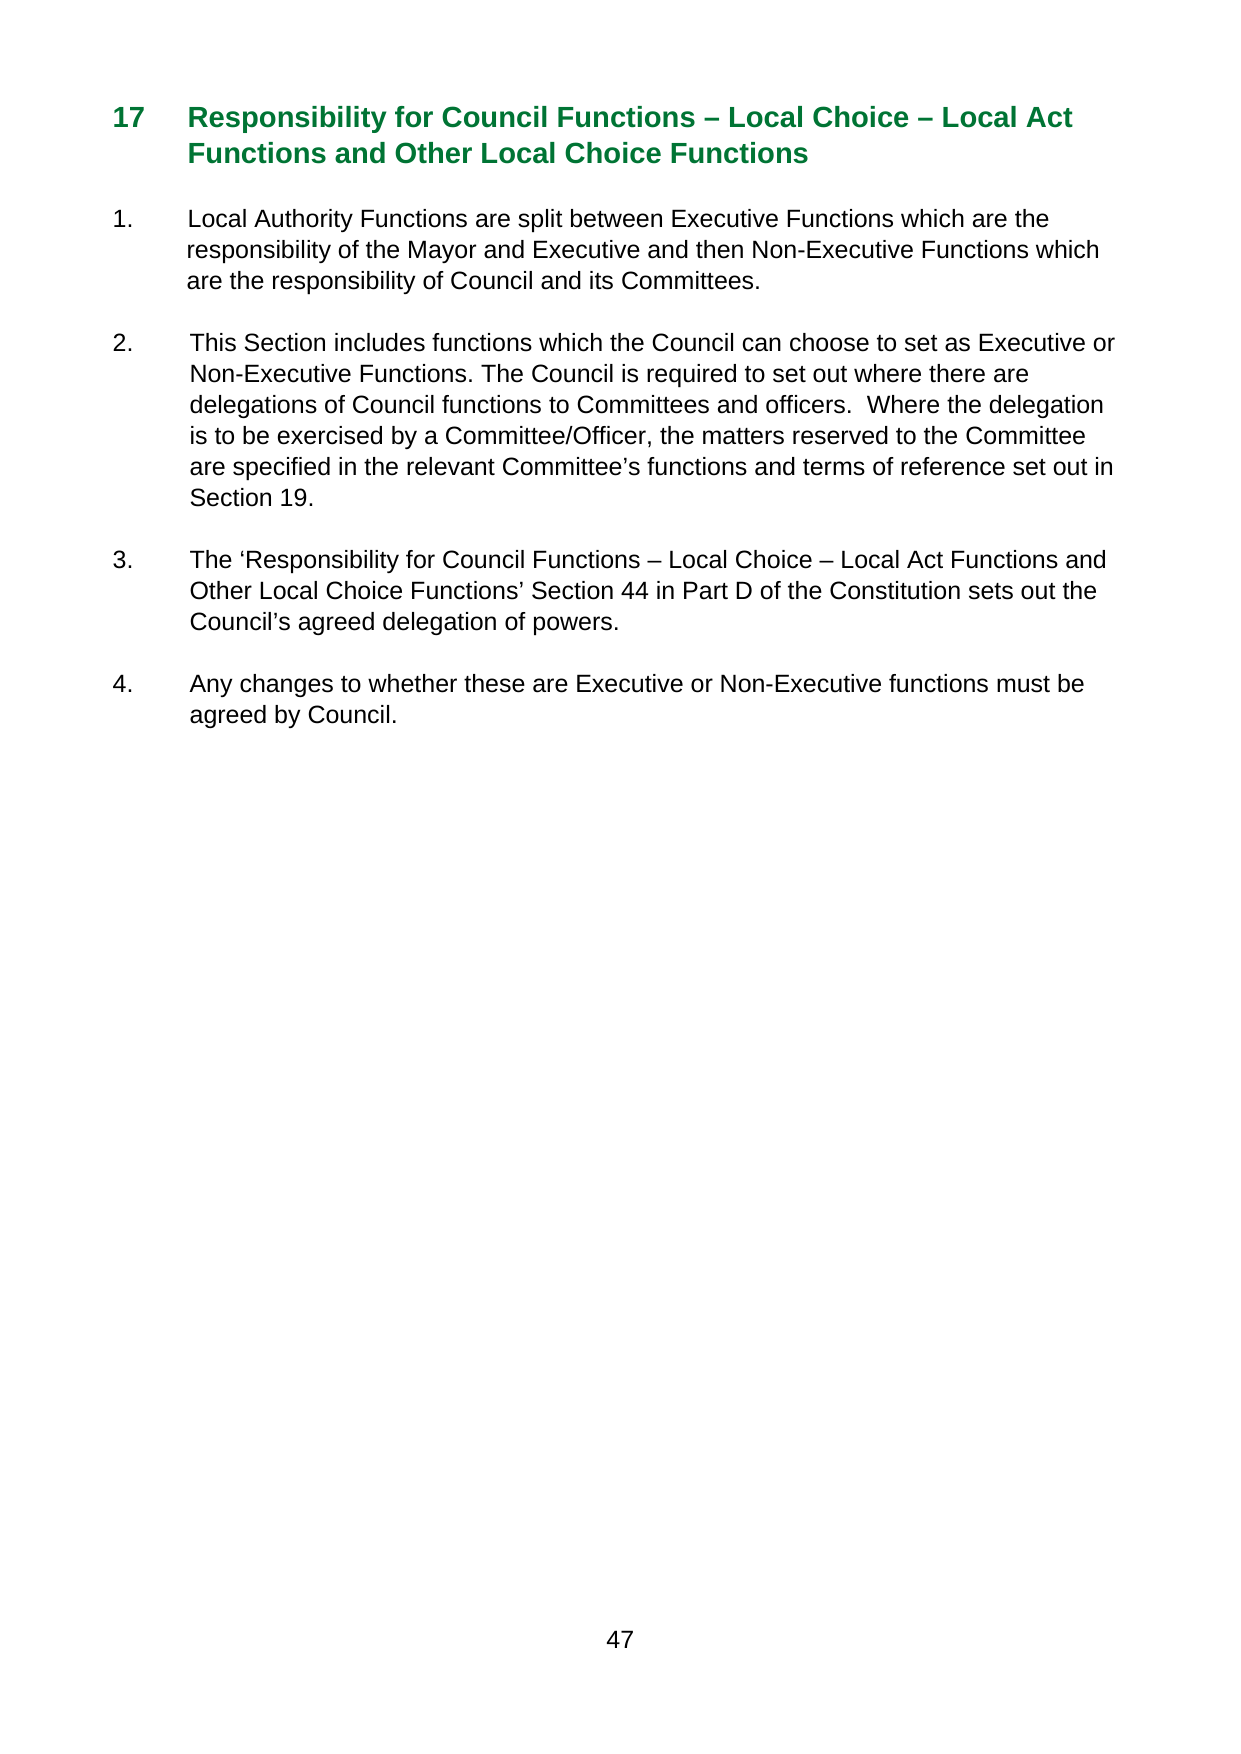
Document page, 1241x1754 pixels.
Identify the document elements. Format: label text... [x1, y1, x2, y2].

text This Section includes functions which the Council can choose to set as Executive or Non-Executive Functions. The Council is required to set out where there are delegations of Council functions to Committees and officers. Where the delegation is to be exercised by a Committee/Officer, the matters reserved to the Committee are specified in the relevant Committee’s functions and terms of reference set out in Section 19. [112, 328, 1128, 512]
text The ‘Responsibility for Council Functions – Local Choice – Local Act Functions and Other Local Choice Functions’ Section 44 in Part D of the Constitution sets out the Council’s agreed delegation of powers. [112, 545, 1128, 636]
subtitle 17 Responsibility for Council Functions – Local Choice – Local Act Functions and Other Local Choice Functions [112, 100, 1128, 170]
text Any changes to whether these are Executive or Non-Executive functions must be agreed by Council. [112, 669, 1128, 729]
list Local Authority Functions are split between Executive Functions which are the responsibility of the Mayor and Executive and then Non-Executive Functions which are the responsibility of Council and its Committees. [112, 203, 1128, 294]
